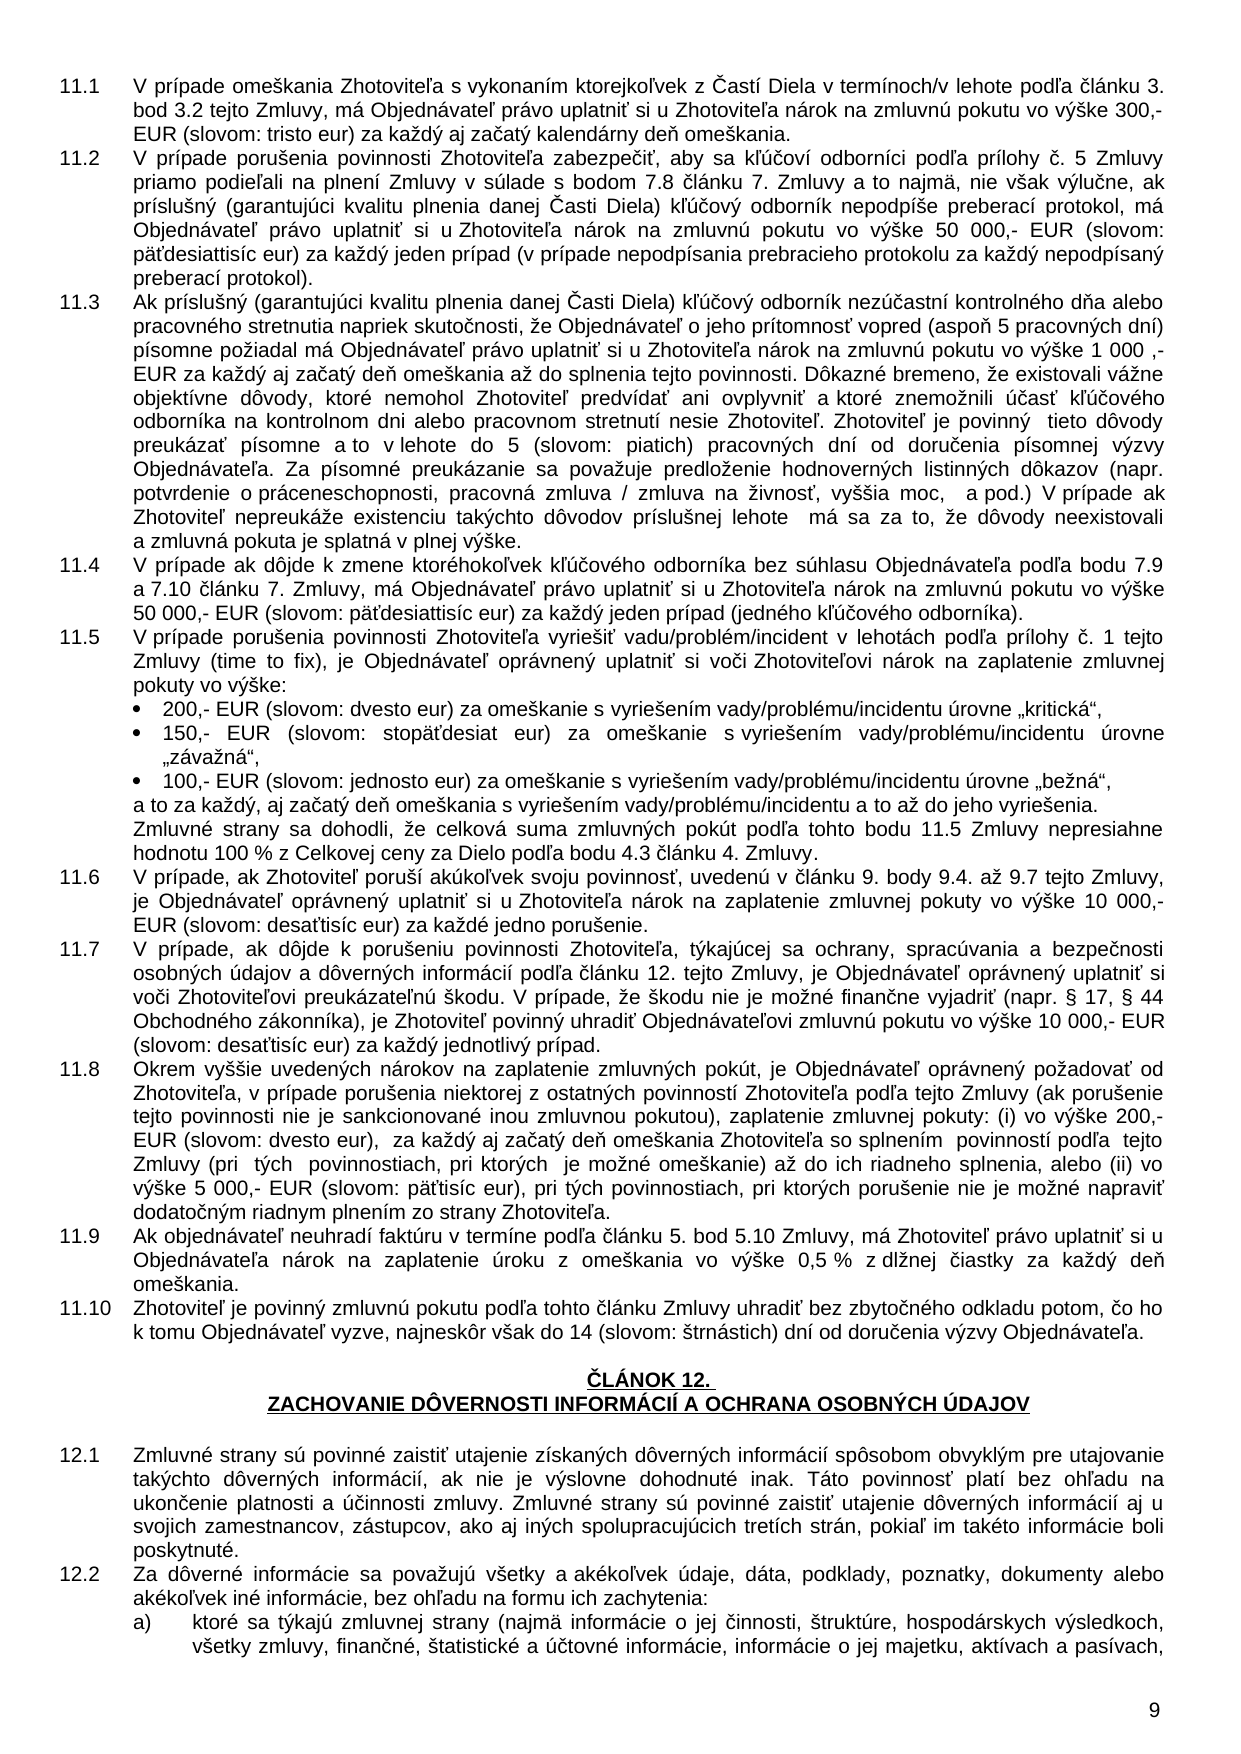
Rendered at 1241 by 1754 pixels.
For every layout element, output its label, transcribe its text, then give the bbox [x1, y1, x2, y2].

list V prípade omeškania Zhotoviteľa s vykonaním ktorejkoľvek z Častí Diela v termínoch/v lehote podľa článku 3. bod 3.2 tejto Zmluvy, má Objednávateľ právo uplatniť si u Zhotoviteľa nárok na zmluvnú pokutu vo výške 300,- EUR (slovom: tristo eur) za každý aj začatý kalendárny deň omeškania. [59, 74, 1165, 146]
list V prípade ak dôjde k zmene ktoréhokoľvek kľúčového odborníka bez súhlasu Objednávateľa podľa bodu 7.9 a 7.10 článku 7. Zmluvy, má Objednávateľ právo uplatniť si u Zhotoviteľa nárok na zmluvnú pokutu vo výške 50 000,- EUR (slovom: päťdesiattisíc eur) za každý jeden prípad (jedného kľúčového odborníka). [59, 553, 1165, 625]
list Za dôverné informácie sa považujú všetky a akékoľvek údaje, dáta, podklady, poznatky, dokumenty alebo akékoľvek iné informácie, bez ohľadu na formu ich zachytenia: [59, 1562, 1165, 1610]
list 150,- EUR (slovom: stopäťdesiat eur) za omeškanie s vyriešením vady/problému/incidentu úrovne „závažná“, [133, 721, 1165, 769]
text a to za každý, aj začatý deň omeškania s vyriešením vady/problému/incidentu a to až do jeho vyriešenia. [133, 793, 1165, 817]
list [133, 1610, 1165, 1658]
list 100,- EUR (slovom: jednosto eur) za omeškanie s vyriešením vady/problému/incidentu úrovne „bežná“, [133, 769, 1165, 793]
list V prípade, ak Zhotoviteľ poruší akúkoľvek svoju povinnosť, uvedenú v článku 9. body 9.4. až 9.7 tejto Zmluvy, je Objednávateľ oprávnený uplatniť si u Zhotoviteľa nárok na zaplatenie zmluvnej pokuty vo výške 10 000,- EUR (slovom: desaťtisíc eur) za každé jedno porušenie. [59, 865, 1165, 937]
list V prípade, ak dôjde k porušeniu povinnosti Zhotoviteľa, týkajúcej sa ochrany, spracúvania a bezpečnosti osobných údajov a dôverných informácií podľa článku 12. tejto Zmluvy, je Objednávateľ oprávnený uplatniť si voči Zhotoviteľovi preukázateľnú škodu. V prípade, že škodu nie je možné finančne vyjadriť (napr. § 17, § 44 Obchodného zákonníka), je Zhotoviteľ povinný uhradiť Objednávateľovi zmluvnú pokutu vo výške 10 000,- EUR (slovom: desaťtisíc eur) za každý jednotlivý prípad. [59, 937, 1165, 1056]
list V prípade porušenia povinnosti Zhotoviteľa vyriešiť vadu/problém/incident v lehotách podľa prílohy č. 1 tejto Zmluvy (time to fix), je Objednávateľ oprávnený uplatniť si voči Zhotoviteľovi nárok na zaplatenie zmluvnej pokuty vo výške: [59, 625, 1165, 697]
list V prípade porušenia povinnosti Zhotoviteľa zabezpečiť, aby sa kľúčoví odborníci podľa prílohy č. 5 Zmluvy priamo podieľali na plnení Zmluvy v súlade s bodom 7.8 článku 7. Zmluvy a to najmä, nie však výlučne, ak príslušný (garantujúci kvalitu plnenia danej Časti Diela) kľúčový odborník nepodpíše preberací protokol, má Objednávateľ právo uplatniť si u Zhotoviteľa nárok na zmluvnú pokutu vo výške 50 000,- EUR (slovom: päťdesiattisíc eur) za každý jeden prípad (v prípade nepodpísania prebracieho protokolu za každý nepodpísaný preberací protokol). [59, 146, 1165, 289]
list 200,- EUR (slovom: dvesto eur) za omeškanie s vyriešením vady/problému/incidentu úrovne „kritická“, [133, 697, 1165, 721]
text ZACHOVANIE DÔVERNOSTI INFORMÁCIÍ A OCHRANA OSOBNÝCH ÚDAJOV [132, 1392, 1165, 1416]
list Okrem vyššie uvedených nárokov na zaplatenie zmluvných pokút, je Objednávateľ oprávnený požadovať od Zhotoviteľa, v prípade porušenia niektorej z ostatných povinností Zhotoviteľa podľa tejto Zmluvy (ak porušenie tejto povinnosti nie je sankcionované inou zmluvnou pokutou), zaplatenie zmluvnej pokuty: (i) vo výške 200,- EUR (slovom: dvesto eur), za každý aj začatý deň omeškania Zhotoviteľa so splnením povinností podľa tejto Zmluvy (pri tých povinnostiach, pri ktorých je možné omeškanie) až do ich riadneho splnenia, alebo (ii) vo výške 5 000,- EUR (slovom: päťtisíc eur), pri tých povinnostiach, pri ktorých porušenie nie je možné napraviť dodatočným riadnym plnením zo strany Zhotoviteľa. [59, 1056, 1165, 1224]
list Zhotoviteľ je povinný zmluvnú pokutu podľa tohto článku Zmluvy uhradiť bez zbytočného odkladu potom, čo ho k tomu Objednávateľ vyzve, najneskôr však do 14 (slovom: štrnástich) dní od doručenia výzvy Objednávateľa. [59, 1296, 1165, 1344]
list Zmluvné strany sa dohodli, že celková suma zmluvných pokút podľa tohto bodu 11.5 Zmluvy nepresiahne hodnotu 100 % z Celkovej ceny za Dielo podľa bodu 4.3 článku 4. Zmluvy. [133, 817, 1165, 865]
list Ak príslušný (garantujúci kvalitu plnenia danej Časti Diela) kľúčový odborník nezúčastní kontrolného dňa alebo pracovného stretnutia napriek skutočnosti, že Objednávateľ o jeho prítomnosť vopred (aspoň 5 pracovných dní) písomne požiadal má Objednávateľ právo uplatniť si u Zhotoviteľa nárok na zmluvnú pokutu vo výške 1 000 ,- EUR za každý aj začatý deň omeškania až do splnenia tejto povinnosti. Dôkazné bremeno, že existovali vážne objektívne dôvody, ktoré nemohol Zhotoviteľ predvídať ani ovplyvniť a ktoré znemožnili účasť kľúčového odborníka na kontrolnom dni alebo pracovnom stretnutí nesie Zhotoviteľ. Zhotoviteľ je povinný tieto dôvody preukázať písomne a to v lehote do 5 (slovom: piatich) pracovných dní od doručenia písomnej výzvy Objednávateľa. Za písomné preukázanie sa považuje predloženie hodnoverných listinných dôkazov (napr. potvrdenie o práceneschopnosti, pracovná zmluva / zmluva na živnosť, vyššia moc, a pod.) V prípade ak Zhotoviteľ nepreukáže existenciu takýchto dôvodov príslušnej lehote má sa za to, že dôvody neexistovali a zmluvná pokuta je splatná v plnej výške. [59, 289, 1165, 553]
list Zmluvné strany sú povinné zaistiť utajenie získaných dôverných informácií spôsobom obvyklým pre utajovanie takýchto dôverných informácií, ak nie je výslovne dohodnuté inak. Táto povinnosť platí bez ohľadu na ukončenie platnosti a účinnosti zmluvy. Zmluvné strany sú povinné zaistiť utajenie dôverných informácií aj u svojich zamestnancov, zástupcov, ako aj iných spolupracujúcich tretích strán, pokiaľ im takéto informácie boli poskytnuté. [59, 1442, 1165, 1562]
subtitle ČLÁNOK 12. [132, 1368, 1165, 1392]
list Ak objednávateľ neuhradí faktúru v termíne podľa článku 5. bod 5.10 Zmluvy, má Zhotoviteľ právo uplatniť si u Objednávateľa nárok na zaplatenie úroku z omeškania vo výške 0,5 % z dlžnej čiastky za každý deň omeškania. [59, 1224, 1165, 1296]
